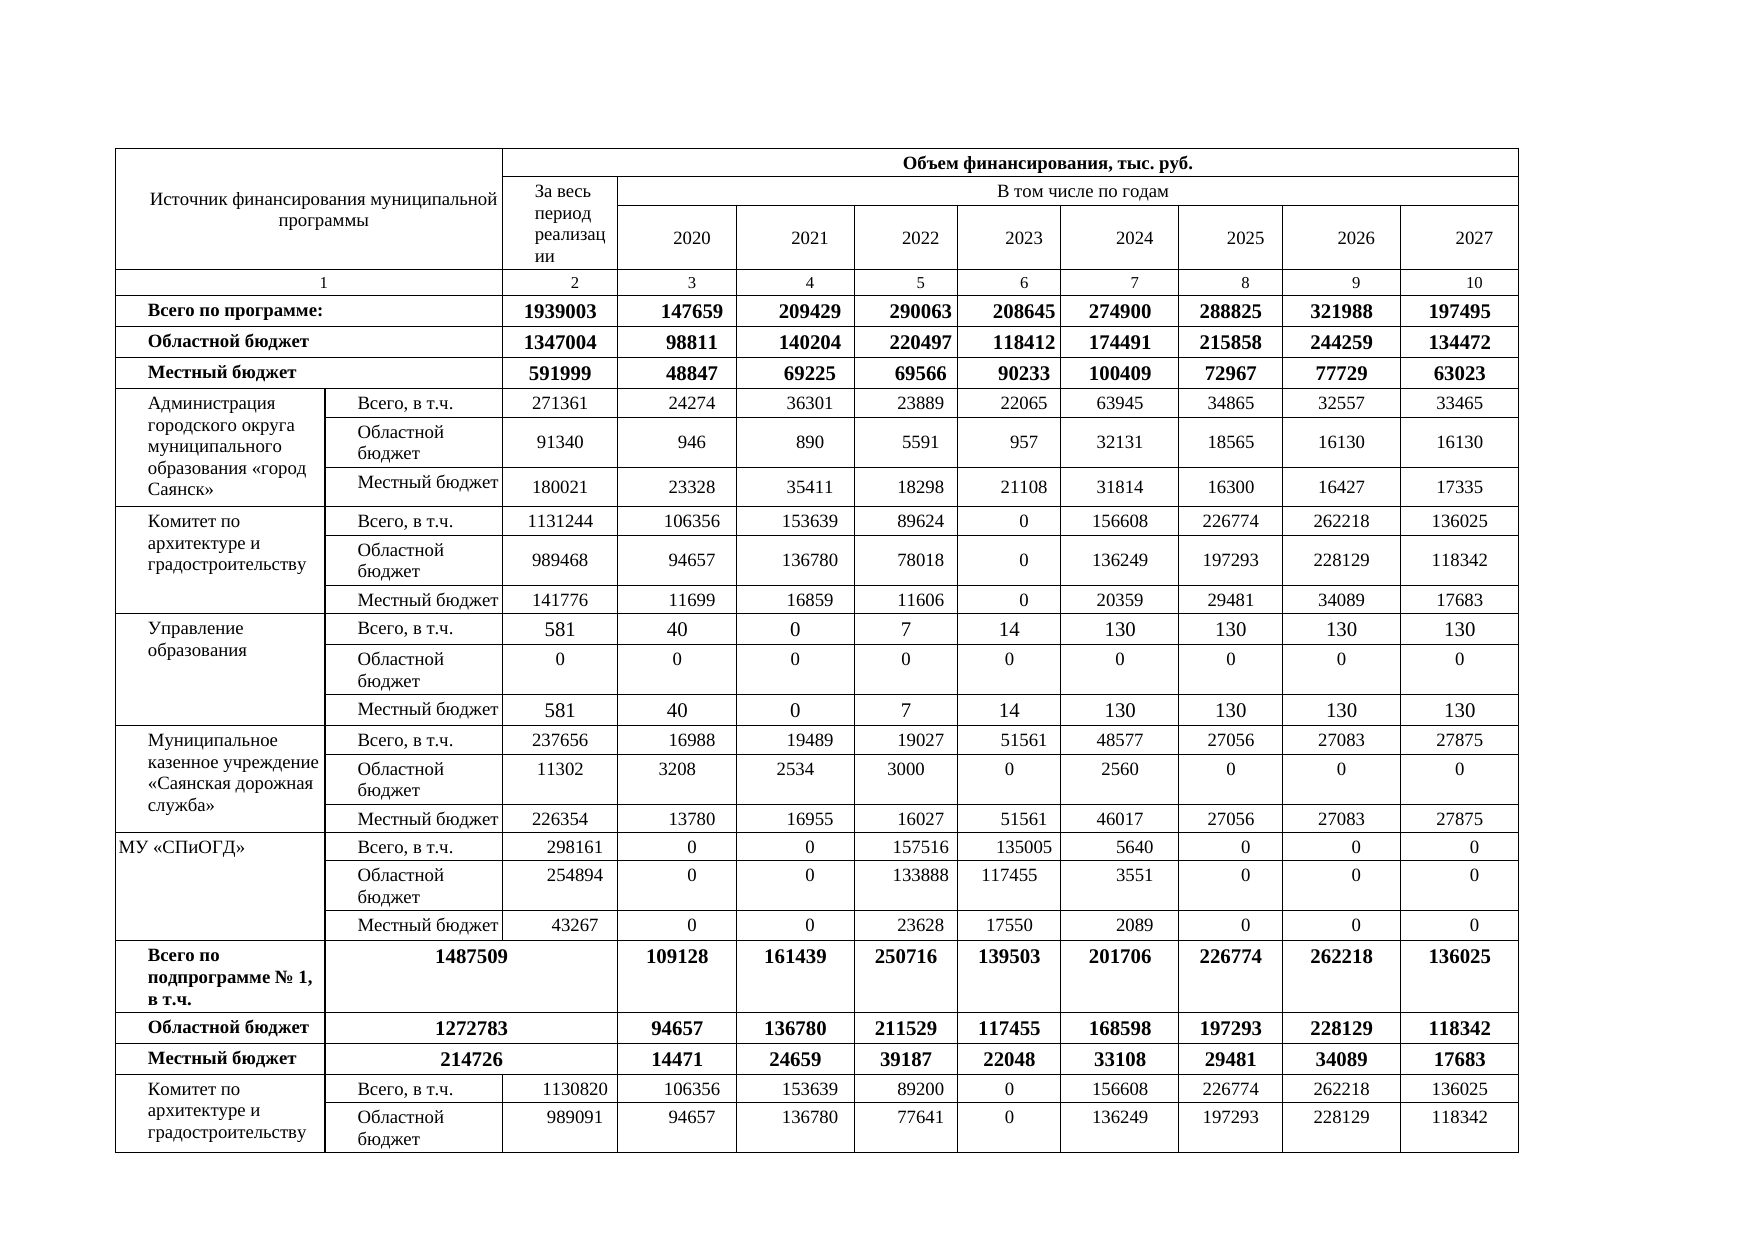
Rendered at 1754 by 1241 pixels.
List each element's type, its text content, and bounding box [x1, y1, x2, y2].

table_cell Местный бюджет [116, 1044, 324, 1074]
table_cell 2024 [1061, 206, 1178, 269]
table_cell 94657 [618, 1013, 736, 1043]
table_cell Областной бюджет [116, 327, 502, 357]
table_cell 0 [1283, 833, 1400, 860]
table_cell 130 [1179, 614, 1282, 644]
table_cell 2020 [618, 206, 736, 269]
table_cell 2025 [1179, 206, 1282, 269]
table_cell 16027 [855, 805, 957, 832]
table_cell 262218 [1283, 1075, 1400, 1102]
table_cell Местный бюджет [326, 695, 502, 725]
table_cell 141776 [503, 586, 617, 613]
table_cell 0 [1283, 755, 1400, 803]
table_cell 2021 [737, 206, 854, 269]
table_cell 130 [1401, 614, 1518, 644]
table_cell 63023 [1401, 358, 1518, 388]
table_cell 0 [1179, 755, 1282, 803]
table_cell 0 [1179, 911, 1282, 940]
table_cell 0 [1179, 645, 1282, 694]
table_cell 0 [1179, 861, 1282, 910]
table_cell 136780 [737, 1013, 854, 1043]
table_cell 40 [618, 614, 736, 644]
table_cell Муниципальное казенное учреждение «Саянская дорожная служба» [116, 726, 324, 832]
table_cell 5 [855, 270, 957, 295]
table_cell 130 [1061, 614, 1178, 644]
table_cell Всего, в т.ч. [326, 614, 502, 644]
table_cell 215858 [1179, 327, 1282, 357]
table_cell 106356 [618, 507, 736, 535]
table_cell 0 [1401, 911, 1518, 940]
table_cell Всего по подпрограмме № 1, в т.ч. [116, 941, 324, 1012]
table_cell МУ «СПиОГД» [116, 833, 324, 940]
table_cell 180021 [503, 468, 617, 506]
table_cell 228129 [1283, 1013, 1400, 1043]
table_cell 153639 [737, 1075, 854, 1102]
table_cell 109128 [618, 941, 736, 1012]
table_cell 0 [958, 536, 1060, 585]
table_cell 288825 [1179, 296, 1282, 326]
table_cell 6 [958, 270, 1060, 295]
table_cell 118412 [958, 327, 1060, 357]
table_cell 581 [503, 695, 617, 725]
table_cell 22048 [958, 1044, 1060, 1074]
table_cell 0 [618, 911, 736, 940]
table_cell 90233 [958, 358, 1060, 388]
table_cell 48577 [1061, 726, 1178, 753]
table_cell 0 [737, 614, 854, 644]
table_cell 0 [1401, 755, 1518, 803]
table_cell 946 [618, 418, 736, 467]
table_cell 89200 [855, 1075, 957, 1102]
table_header Источник финансирования муниципальной программы [116, 149, 502, 269]
table_cell 17683 [1401, 586, 1518, 613]
table_cell 0 [958, 1075, 1060, 1102]
table_cell 77641 [855, 1103, 957, 1152]
table_cell 0 [737, 861, 854, 910]
table_cell 5591 [855, 418, 957, 467]
table_cell 23628 [855, 911, 957, 940]
table_cell 0 [737, 911, 854, 940]
table_cell 0 [1179, 833, 1282, 860]
table_cell 2027 [1401, 206, 1518, 269]
table_cell Областной бюджет [116, 1013, 324, 1043]
table_cell Всего по программе: [116, 296, 502, 326]
table_cell 197495 [1401, 296, 1518, 326]
table_cell 136780 [737, 1103, 854, 1152]
table_cell 0 [618, 861, 736, 910]
table_cell 72967 [1179, 358, 1282, 388]
table_cell 3208 [618, 755, 736, 803]
table_cell 51561 [958, 805, 1060, 832]
table_cell 98811 [618, 327, 736, 357]
table_cell 23889 [855, 389, 957, 417]
table_cell 117455 [958, 861, 1060, 910]
table_cell 228129 [1283, 1103, 1400, 1152]
table_cell 11302 [503, 755, 617, 803]
table_cell 100409 [1061, 358, 1178, 388]
table_cell 0 [618, 645, 736, 694]
table_cell 136025 [1401, 941, 1518, 1012]
table_cell 21108 [958, 468, 1060, 506]
table_cell 14 [958, 695, 1060, 725]
table_cell 36301 [737, 389, 854, 417]
table_cell 0 [1283, 645, 1400, 694]
table_cell 274900 [1061, 296, 1178, 326]
table_cell Всего, в т.ч. [326, 1075, 502, 1102]
table_cell 208645 [958, 296, 1060, 326]
table_cell 134472 [1401, 327, 1518, 357]
table_cell 7 [1061, 270, 1178, 295]
table_cell 11606 [855, 586, 957, 613]
table_cell 69566 [855, 358, 957, 388]
table_cell 0 [1061, 645, 1178, 694]
table_cell Всего, в т.ч. [326, 833, 502, 860]
table_cell 1 [116, 270, 502, 295]
table_cell 2022 [855, 206, 957, 269]
table_cell 957 [958, 418, 1060, 467]
table_cell 250716 [855, 941, 957, 1012]
table_cell 29481 [1179, 586, 1282, 613]
table_cell Всего, в т.ч. [326, 507, 502, 535]
table_cell Областной бюджет [326, 755, 502, 803]
table_cell 228129 [1283, 536, 1400, 585]
table_cell 211529 [855, 1013, 957, 1043]
table_cell Областной бюджет [326, 536, 502, 585]
table_cell 2089 [1061, 911, 1178, 940]
table_cell 18565 [1179, 418, 1282, 467]
table_cell 209429 [737, 296, 854, 326]
table_cell 10 [1401, 270, 1518, 295]
table_cell 16130 [1283, 418, 1400, 467]
table_cell 27056 [1179, 726, 1282, 753]
table_cell 20359 [1061, 586, 1178, 613]
table_cell 17550 [958, 911, 1060, 940]
table_cell 34865 [1179, 389, 1282, 417]
table_cell 220497 [855, 327, 957, 357]
table_cell В том числе по годам [618, 177, 1518, 204]
table_cell 16859 [737, 586, 854, 613]
table_cell Местный бюджет [326, 468, 502, 506]
table_cell 147659 [618, 296, 736, 326]
table_cell 17683 [1401, 1044, 1518, 1074]
table_cell 214726 [326, 1044, 617, 1074]
table_cell 226774 [1179, 1075, 1282, 1102]
table_cell 27056 [1179, 805, 1282, 832]
table_cell 136780 [737, 536, 854, 585]
table_cell 19027 [855, 726, 957, 753]
table_cell 290063 [855, 296, 957, 326]
table_cell 2 [503, 270, 617, 295]
table_cell 197293 [1179, 1103, 1282, 1152]
table_cell 130 [1283, 614, 1400, 644]
table_cell 0 [737, 695, 854, 725]
table_cell 161439 [737, 941, 854, 1012]
table_cell 197293 [1179, 1013, 1282, 1043]
table_cell 69225 [737, 358, 854, 388]
table_cell 298161 [503, 833, 617, 860]
table_cell 16130 [1401, 418, 1518, 467]
table_cell 0 [958, 507, 1060, 535]
table_cell Местный бюджет [116, 358, 502, 388]
table_cell 89624 [855, 507, 957, 535]
table_cell За весь период реализации [503, 177, 617, 269]
table_cell 244259 [1283, 327, 1400, 357]
table_cell 0 [958, 1103, 1060, 1152]
table_cell 46017 [1061, 805, 1178, 832]
table_cell 581 [503, 614, 617, 644]
table_cell Областной бюджет [326, 861, 502, 910]
table_cell 27875 [1401, 805, 1518, 832]
table_cell 0 [1283, 911, 1400, 940]
table_cell 0 [503, 645, 617, 694]
table_cell 3000 [855, 755, 957, 803]
table_cell 43267 [503, 911, 617, 940]
table_cell 22065 [958, 389, 1060, 417]
table_cell 118342 [1401, 536, 1518, 585]
table_cell 262218 [1283, 941, 1400, 1012]
table_cell 0 [618, 833, 736, 860]
table_cell 130 [1401, 695, 1518, 725]
table_cell 78018 [855, 536, 957, 585]
table_cell 156608 [1061, 507, 1178, 535]
table_cell 0 [958, 755, 1060, 803]
table_cell 0 [737, 833, 854, 860]
table_cell 33465 [1401, 389, 1518, 417]
table_cell 39187 [855, 1044, 957, 1074]
table_cell 0 [1283, 861, 1400, 910]
table_cell 2560 [1061, 755, 1178, 803]
table_cell 32557 [1283, 389, 1400, 417]
table_cell Комитет по архитектуре и градостроительству [116, 507, 324, 613]
table_cell 130 [1283, 695, 1400, 725]
table_cell 1131244 [503, 507, 617, 535]
table_cell Администрация городского округа муниципального образования «город Саянск» [116, 389, 324, 506]
table_cell 157516 [855, 833, 957, 860]
table_cell 27875 [1401, 726, 1518, 753]
table_cell 989091 [503, 1103, 617, 1152]
table_cell 0 [1401, 833, 1518, 860]
table_cell 136025 [1401, 1075, 1518, 1102]
table_cell 890 [737, 418, 854, 467]
table_cell 94657 [618, 536, 736, 585]
table_cell 153639 [737, 507, 854, 535]
table_cell 136025 [1401, 507, 1518, 535]
table_cell 27083 [1283, 726, 1400, 753]
table_cell 2534 [737, 755, 854, 803]
table_cell 0 [737, 645, 854, 694]
table_cell 8 [1179, 270, 1282, 295]
table_cell 5640 [1061, 833, 1178, 860]
table_cell 1347004 [503, 327, 617, 357]
table_cell 27083 [1283, 805, 1400, 832]
table_cell 0 [958, 586, 1060, 613]
table_cell 321988 [1283, 296, 1400, 326]
table_cell 1939003 [503, 296, 617, 326]
table_cell 135005 [958, 833, 1060, 860]
table_cell 14471 [618, 1044, 736, 1074]
table_cell 106356 [618, 1075, 736, 1102]
table_cell 16988 [618, 726, 736, 753]
table_cell 989468 [503, 536, 617, 585]
table_cell 0 [1401, 645, 1518, 694]
table_cell 156608 [1061, 1075, 1178, 1102]
table_cell 262218 [1283, 507, 1400, 535]
table_cell 0 [855, 645, 957, 694]
table_cell Управление образования [116, 614, 324, 725]
table_cell 1130820 [503, 1075, 617, 1102]
table_cell Областной бюджет [326, 418, 502, 467]
table_cell 3 [618, 270, 736, 295]
table_cell 63945 [1061, 389, 1178, 417]
table_cell 91340 [503, 418, 617, 467]
table_cell 140204 [737, 327, 854, 357]
table_cell 136249 [1061, 536, 1178, 585]
table_cell 139503 [958, 941, 1060, 1012]
table_cell 130 [1061, 695, 1178, 725]
table_cell 254894 [503, 861, 617, 910]
table_cell Областной бюджет [326, 1103, 502, 1152]
table_cell 130 [1179, 695, 1282, 725]
table_cell 35411 [737, 468, 854, 506]
table_cell 2023 [958, 206, 1060, 269]
table_cell 226354 [503, 805, 617, 832]
table_cell Областной бюджет [326, 645, 502, 694]
table_cell 11699 [618, 586, 736, 613]
table_cell 7 [855, 695, 957, 725]
table_cell 117455 [958, 1013, 1060, 1043]
table_cell 33108 [1061, 1044, 1178, 1074]
table_cell 201706 [1061, 941, 1178, 1012]
table_cell Местный бюджет [326, 805, 502, 832]
table_cell 16427 [1283, 468, 1400, 506]
table_cell 40 [618, 695, 736, 725]
table_cell 174491 [1061, 327, 1178, 357]
table_cell 94657 [618, 1103, 736, 1152]
table_cell 1272783 [326, 1013, 617, 1043]
table_cell 9 [1283, 270, 1400, 295]
table_cell 32131 [1061, 418, 1178, 467]
table_cell 23328 [618, 468, 736, 506]
table_cell 0 [958, 645, 1060, 694]
table_cell 34089 [1283, 1044, 1400, 1074]
table_cell 0 [1401, 861, 1518, 910]
table_cell 24274 [618, 389, 736, 417]
table_cell 226774 [1179, 507, 1282, 535]
table_cell 14 [958, 614, 1060, 644]
table_cell 19489 [737, 726, 854, 753]
table_cell 271361 [503, 389, 617, 417]
table_cell 197293 [1179, 536, 1282, 585]
table_cell 48847 [618, 358, 736, 388]
table_cell 34089 [1283, 586, 1400, 613]
table_cell 591999 [503, 358, 617, 388]
table_cell Всего, в т.ч. [326, 389, 502, 417]
table_cell 31814 [1061, 468, 1178, 506]
table_cell 2026 [1283, 206, 1400, 269]
table_cell 16300 [1179, 468, 1282, 506]
table_cell 237656 [503, 726, 617, 753]
table_cell 77729 [1283, 358, 1400, 388]
table_cell 118342 [1401, 1103, 1518, 1152]
table_cell 133888 [855, 861, 957, 910]
table_cell 24659 [737, 1044, 854, 1074]
table_cell 29481 [1179, 1044, 1282, 1074]
table_cell 16955 [737, 805, 854, 832]
table_cell 13780 [618, 805, 736, 832]
table_cell 51561 [958, 726, 1060, 753]
table_cell 4 [737, 270, 854, 295]
table_cell 136249 [1061, 1103, 1178, 1152]
table_cell 118342 [1401, 1013, 1518, 1043]
table_cell Местный бюджет [326, 911, 502, 940]
table_cell 7 [855, 614, 957, 644]
table_cell Всего, в т.ч. [326, 726, 502, 753]
table_cell 168598 [1061, 1013, 1178, 1043]
table_cell 17335 [1401, 468, 1518, 506]
table_cell Местный бюджет [326, 586, 502, 613]
table_cell 226774 [1179, 941, 1282, 1012]
table_header Объем финансирования, тыс. руб. [503, 149, 1518, 176]
table_cell 1487509 [326, 941, 617, 1012]
table_cell 18298 [855, 468, 957, 506]
table_cell 3551 [1061, 861, 1178, 910]
table_cell Комитет по архитектуре и градостроительству [116, 1075, 324, 1152]
